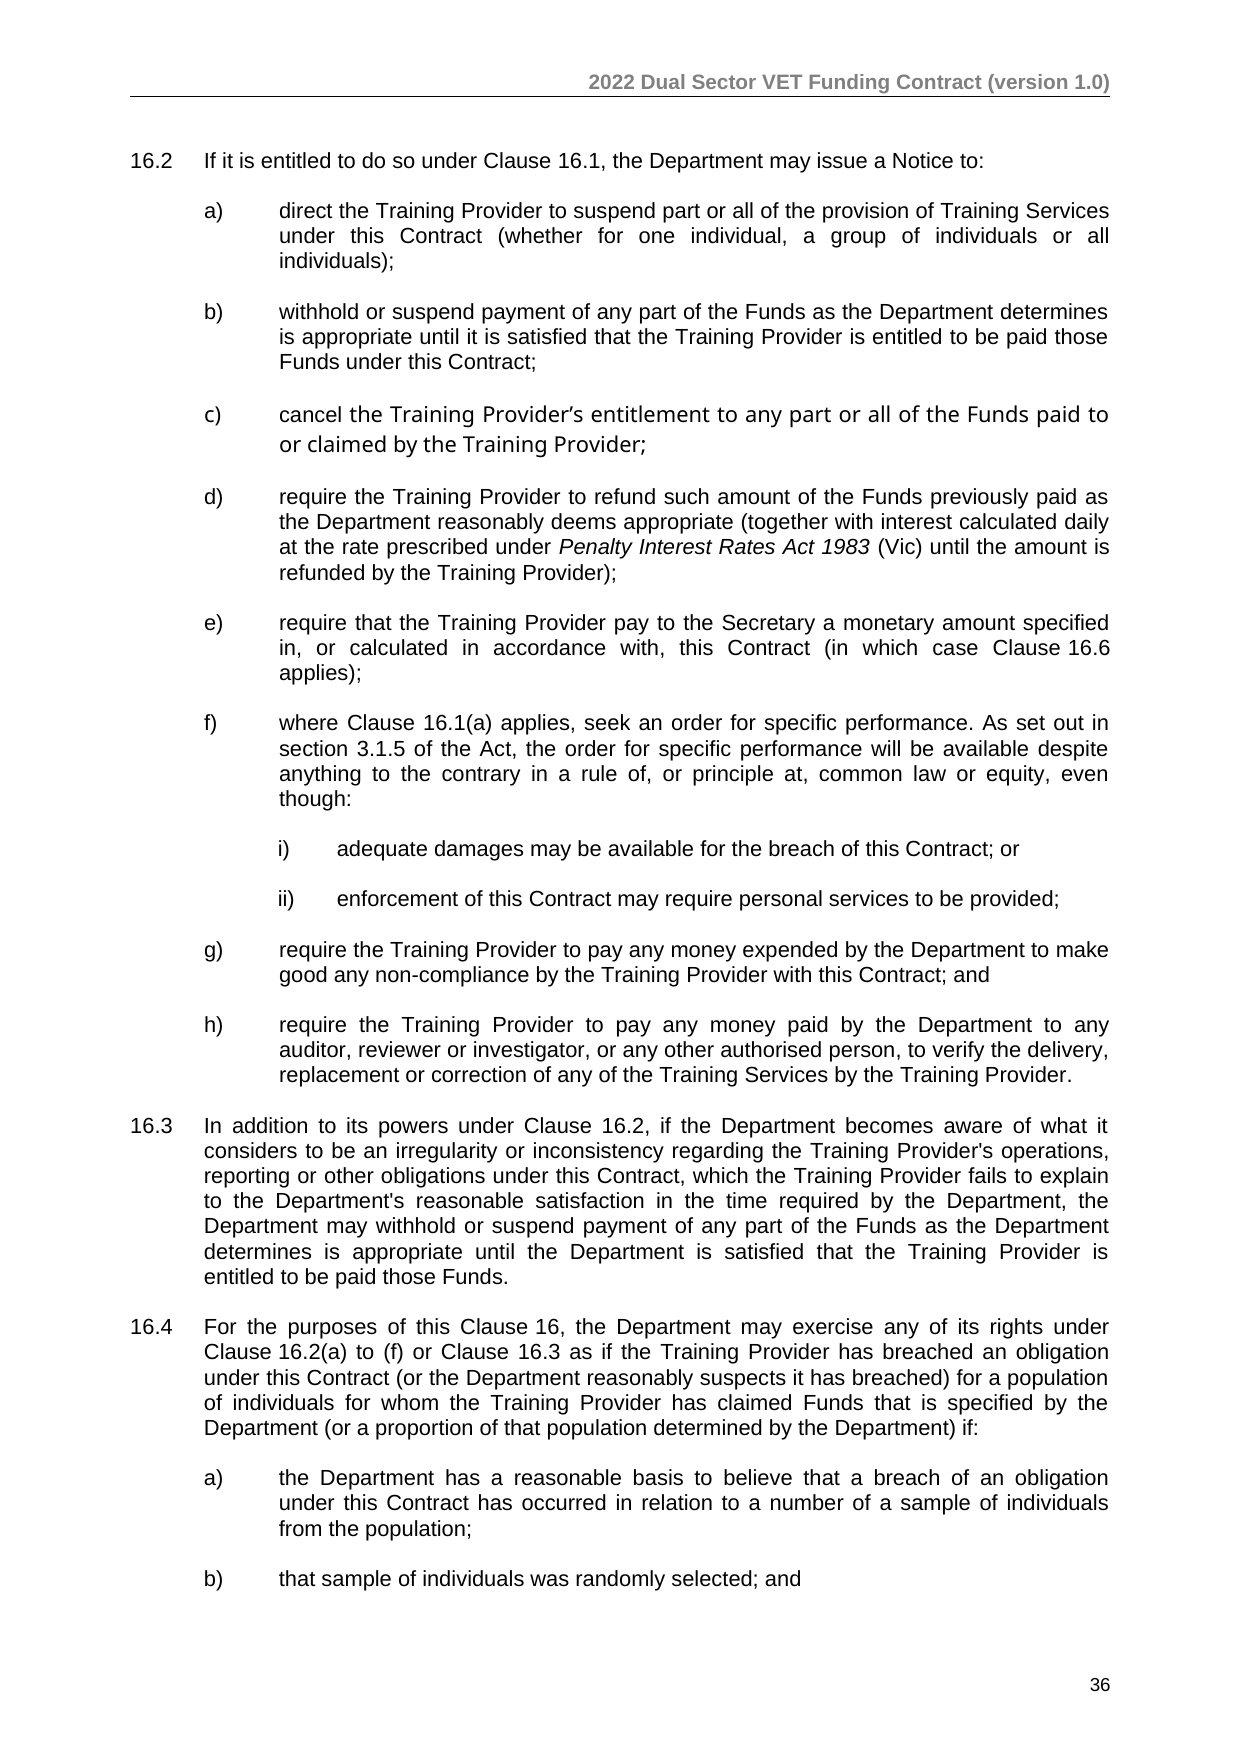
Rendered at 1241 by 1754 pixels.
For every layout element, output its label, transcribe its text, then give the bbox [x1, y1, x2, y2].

subtitle require the Training Provider to pay any money expended by the Department to make good any non-compliance by the Training Provider with this Contract; and [204, 936, 1110, 987]
subtitle direct the Training Provider to suspend part or all of the provision of Training Services under this Contract (whether for one individual, a group of individuals or all individuals); [204, 198, 1110, 273]
subtitle require that the Training Provider pay to the Secretary a monetary amount specified in, or calculated in accordance with, this Contract (in which case Clause 16.6 applies); [204, 609, 1110, 685]
subtitle In addition to its powers under Clause 16.2, if the Department becomes aware of what it considers to be an irregularity or inconsistency regarding the Training Provider's operations, reporting or other obligations under this Contract, which the Training Provider fails to explain to the Department's reasonable satisfaction in the time required by the Department, the Department may withhold or suspend payment of any part of the Funds as the Department determines is appropriate until the Department is satisfied that the Training Provider is entitled to be paid those Funds. [130, 1112, 1110, 1289]
subtitle For the purposes of this Clause 16, the Department may exercise any of its rights under Clause 16.2(a) to (f) or Clause 16.3 as if the Training Provider has breached an obligation under this Contract (or the Department reasonably suspects it has breached) for a population of individuals for whom the Training Provider has claimed Funds that is specified by the Department (or a proportion of that population determined by the Department) if: [130, 1314, 1110, 1440]
subtitle require the Training Provider to pay any money paid by the Department to any auditor, reviewer or investigator, or any other authorised person, to verify the delivery, replacement or correction of any of the Training Services by the Training Provider. [204, 1012, 1110, 1087]
subtitle the Department has a reasonable basis to believe that a breach of an obligation under this Contract has occurred in relation to a number of a sample of individuals from the population; [204, 1465, 1110, 1541]
subtitle adequate damages may be available for the breach of this Contract; or [278, 836, 1110, 861]
subtitle that sample of individuals was randomly selected; and [204, 1566, 1110, 1591]
subtitle where Clause 16.1(a) applies, seek an order for specific performance. As set out in section 3.1.5 of the Act, the order for specific performance will be available despite anything to the contrary in a rule of, or principle at, common law or equity, even though: [204, 710, 1110, 811]
subtitle cancel the Training Provider’s entitlement to any part or all of the Funds paid to or claimed by the Training Provider; [204, 399, 1110, 459]
subtitle require the Training Provider to refund such amount of the Funds previously paid as the Department reasonably deems appropriate (together with interest calculated daily at the rate prescribed under Penalty Interest Rates Act 1983 (Vic) until the amount is refunded by the Training Provider); [204, 484, 1110, 584]
subtitle If it is entitled to do so under Clause 16.1, the Department may issue a Notice to: [130, 148, 1110, 173]
subtitle enforcement of this Contract may require personal services to be provided; [278, 886, 1110, 911]
subtitle withhold or suspend payment of any part of the Funds as the Department determines is appropriate until it is satisfied that the Training Provider is entitled to be paid those Funds under this Contract; [204, 298, 1110, 374]
